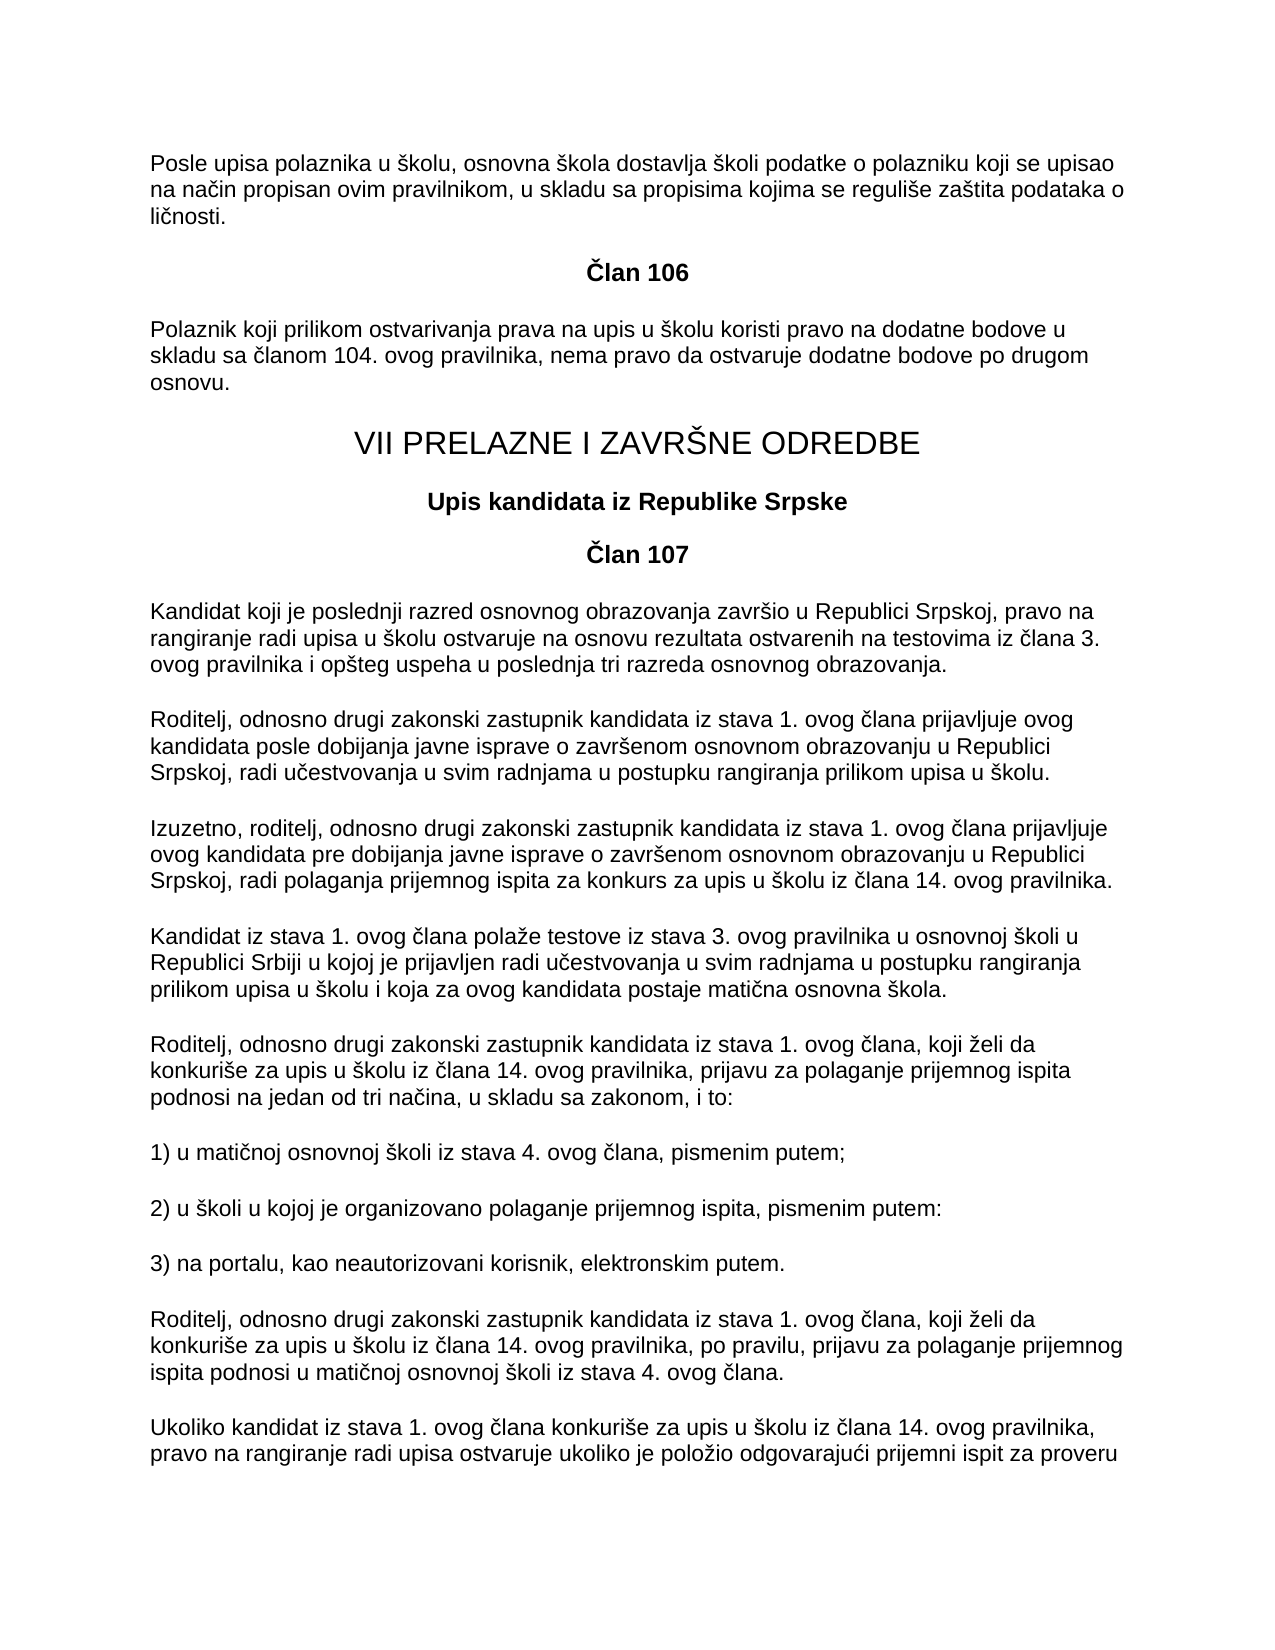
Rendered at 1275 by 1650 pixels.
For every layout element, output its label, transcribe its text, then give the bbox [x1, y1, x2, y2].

text Kandidat koji je poslednji razred osnovnog obrazovanja završio u Republici Srpskoj, pravo na rangiranje radi upisa u školu ostvaruje na osnovu rezultata ostvarenih na testovima iz člana 3. ovog pravilnika i opšteg uspeha u poslednja tri razreda osnovnog obrazovanja. [150, 598, 1125, 677]
text 2) u školi u kojoj je organizovano polaganje prijemnog ispita, pismenim putem: [150, 1195, 1125, 1221]
text Roditelj, odnosno drugi zakonski zastupnik kandidata iz stava 1. ovog člana, koji želi da konkuriše za upis u školu iz člana 14. ovog pravilnika, prijavu za polaganje prijemnog ispita podnosi na jedan od tri načina, u skladu sa zakonom, i to: [150, 1031, 1125, 1110]
text Kandidat iz stava 1. ovog člana polaže testove iz stava 3. ovog pravilnika u osnovnoj školi u Republici Srbiji u kojoj je prijavljen radi učestvovanja u svim radnjama u postupku rangiranja prilikom upisa u školu i koja za ovog kandidata postaje matična osnovna škola. [150, 923, 1125, 1002]
text Izuzetno, roditelj, odnosno drugi zakonski zastupnik kandidata iz stava 1. ovog člana prijavljuje ovog kandidata pre dobijanja javne isprave o završenom osnovnom obrazovanju u Republici Srpskoj, radi polaganja prijemnog ispita za konkurs za upis u školu iz člana 14. ovog pravilnika. [150, 814, 1125, 894]
text Član 106 [150, 258, 1125, 287]
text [150, 1414, 1125, 1467]
text 1) u matičnoj osnovnoj školi iz stava 4. ovog člana, pismenim putem; [150, 1139, 1125, 1166]
text 3) na portalu, kao neautorizovani korisnik, elektronskim putem. [150, 1250, 1125, 1277]
text Posle upisa polaznika u školu, osnovna škola dostavlja školi podatke o polazniku koji se upisao na način propisan ovim pravilnikom, u skladu sa propisima kojima se reguliše zaštita podataka o ličnosti. [150, 150, 1125, 229]
text Roditelj, odnosno drugi zakonski zastupnik kandidata iz stava 1. ovog člana, koji želi da konkuriše za upis u školu iz člana 14. ovog pravilnika, po pravilu, prijavu za polaganje prijemnog ispita podnosi u matičnoj osnovnoj školi iz stava 4. ovog člana. [150, 1306, 1125, 1385]
text Roditelj, odnosno drugi zakonski zastupnik kandidata iz stava 1. ovog člana prijavljuje ovog kandidata posle dobijanja javne isprave o završenom osnovnom obrazovanju u Republici Srpskoj, radi učestvovanja u svim radnjama u postupku rangiranja prilikom upisa u školu. [150, 706, 1125, 785]
text Polaznik koji prilikom ostvarivanja prava na upis u školu koristi pravo na dodatne bodove u skladu sa članom 104. ovog pravilnika, nema pravo da ostvaruje dodatne bodove po drugom osnovu. [150, 316, 1125, 395]
text Član 107 [150, 540, 1125, 569]
text Upis kandidata iz Republike Srpske [150, 486, 1125, 515]
text VII PRELAZNE I ZAVRŠNE ODREDBE [150, 424, 1125, 461]
